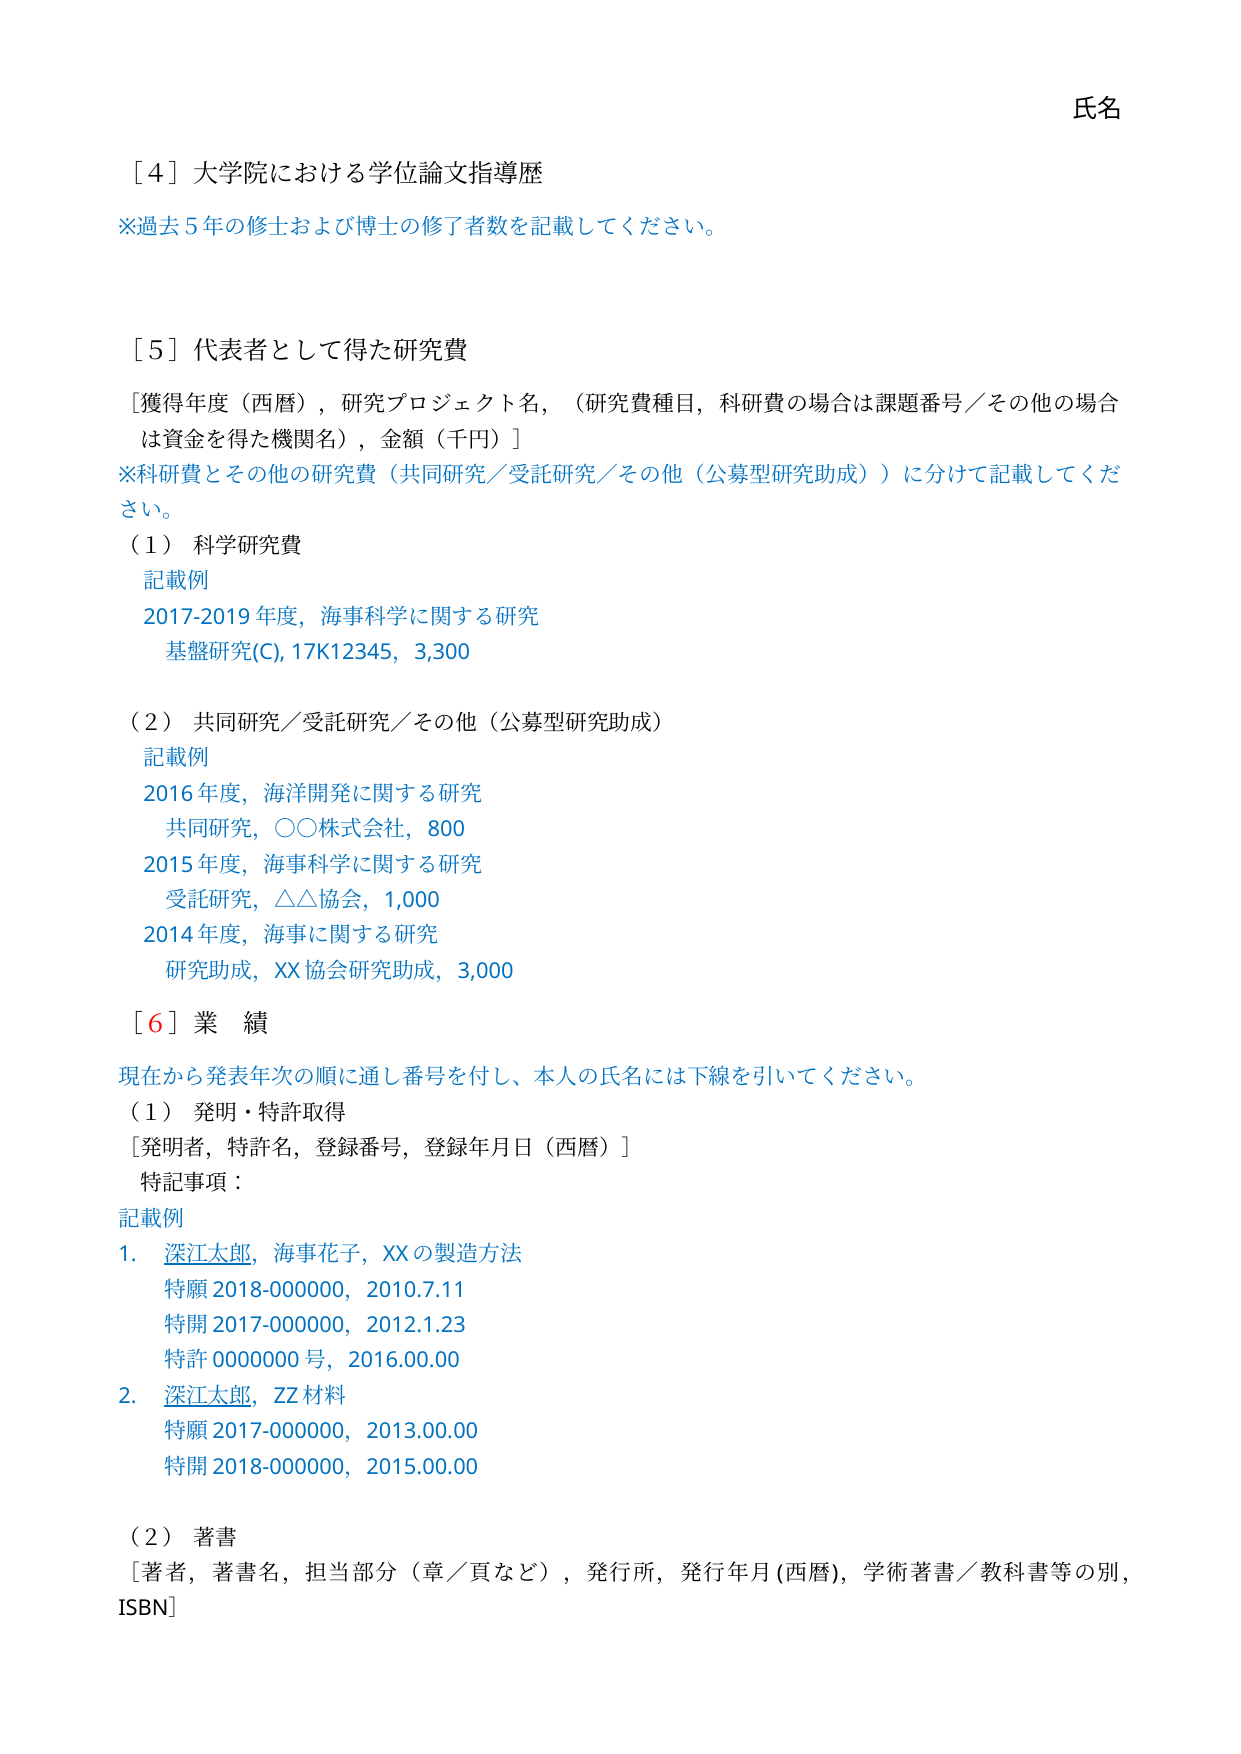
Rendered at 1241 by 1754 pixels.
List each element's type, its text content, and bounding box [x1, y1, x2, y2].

text 2017-2019年度，海事科学に関する研究 [143, 597, 1122, 632]
list 特開2018-000000，2015.00.00 [164, 1447, 1122, 1482]
text ［発明者，特許名，登録番号，登録年月日（西暦）］ [118, 1128, 1122, 1164]
text 現在から発表年次の順に通し番号を付し、本人の氏名には下線を引いてください。 [118, 1057, 1122, 1093]
list 発明・特許取得 [118, 1093, 1122, 1128]
text 記載例 [143, 739, 1122, 774]
text ［４］大学院における学位論文指導歴 [118, 137, 1122, 207]
list 特願2017-000000，2013.00.00 [164, 1412, 1122, 1447]
text ［５］代表者として得た研究費 [118, 314, 1122, 384]
text ［獲得年度（西暦），研究プロジェクト名，（研究費種目，科研費の場合は課題番号／その他の場合は資金を得た機関名），金額（千円）］ [118, 384, 1122, 455]
list 特許0000000号，2016.00.00 [164, 1341, 1122, 1376]
list 深江太郎，海事花子，XXの製造方法 [118, 1234, 1122, 1270]
text 特記事項： [118, 1164, 1122, 1199]
list 深江太郎，ZZ材料 [118, 1376, 1122, 1412]
list 科学研究費 [118, 526, 1122, 562]
list 著書 [118, 1518, 1122, 1553]
text 2016年度，海洋開発に関する研究 [143, 774, 1122, 809]
text 基盤研究(C), 17K12345，3,300 [143, 632, 1122, 668]
list 特開2017-000000，2012.1.23 [164, 1305, 1122, 1341]
text ※過去５年の修士および博士の修了者数を記載してください。 [118, 207, 1122, 243]
text ［著者，著書名，担当部分（章／頁など），発行所，発行年月(西暦)，学術著書／教科書等の別，ISBN］ [118, 1553, 1122, 1624]
text 記載例 [118, 1199, 1122, 1234]
list 特願2018-000000，2010.7.11 [164, 1270, 1122, 1305]
text 受託研究，△△協会，1,000 [143, 880, 1122, 916]
text ※科研費とその他の研究費（共同研究／受託研究／その他（公募型研究助成））に分けて記載してください。 [118, 455, 1122, 526]
text 研究助成，XX協会研究助成，3,000 [143, 951, 1122, 987]
text ［６］業 績 [118, 987, 1122, 1057]
text 2015年度，海事科学に関する研究 [143, 845, 1122, 880]
text 記載例 [143, 562, 1122, 597]
text 2014年度，海事に関する研究 [143, 916, 1122, 951]
text 共同研究，○○株式会社，800 [143, 809, 1122, 845]
list 共同研究／受託研究／その他（公募型研究助成） [118, 703, 1122, 739]
